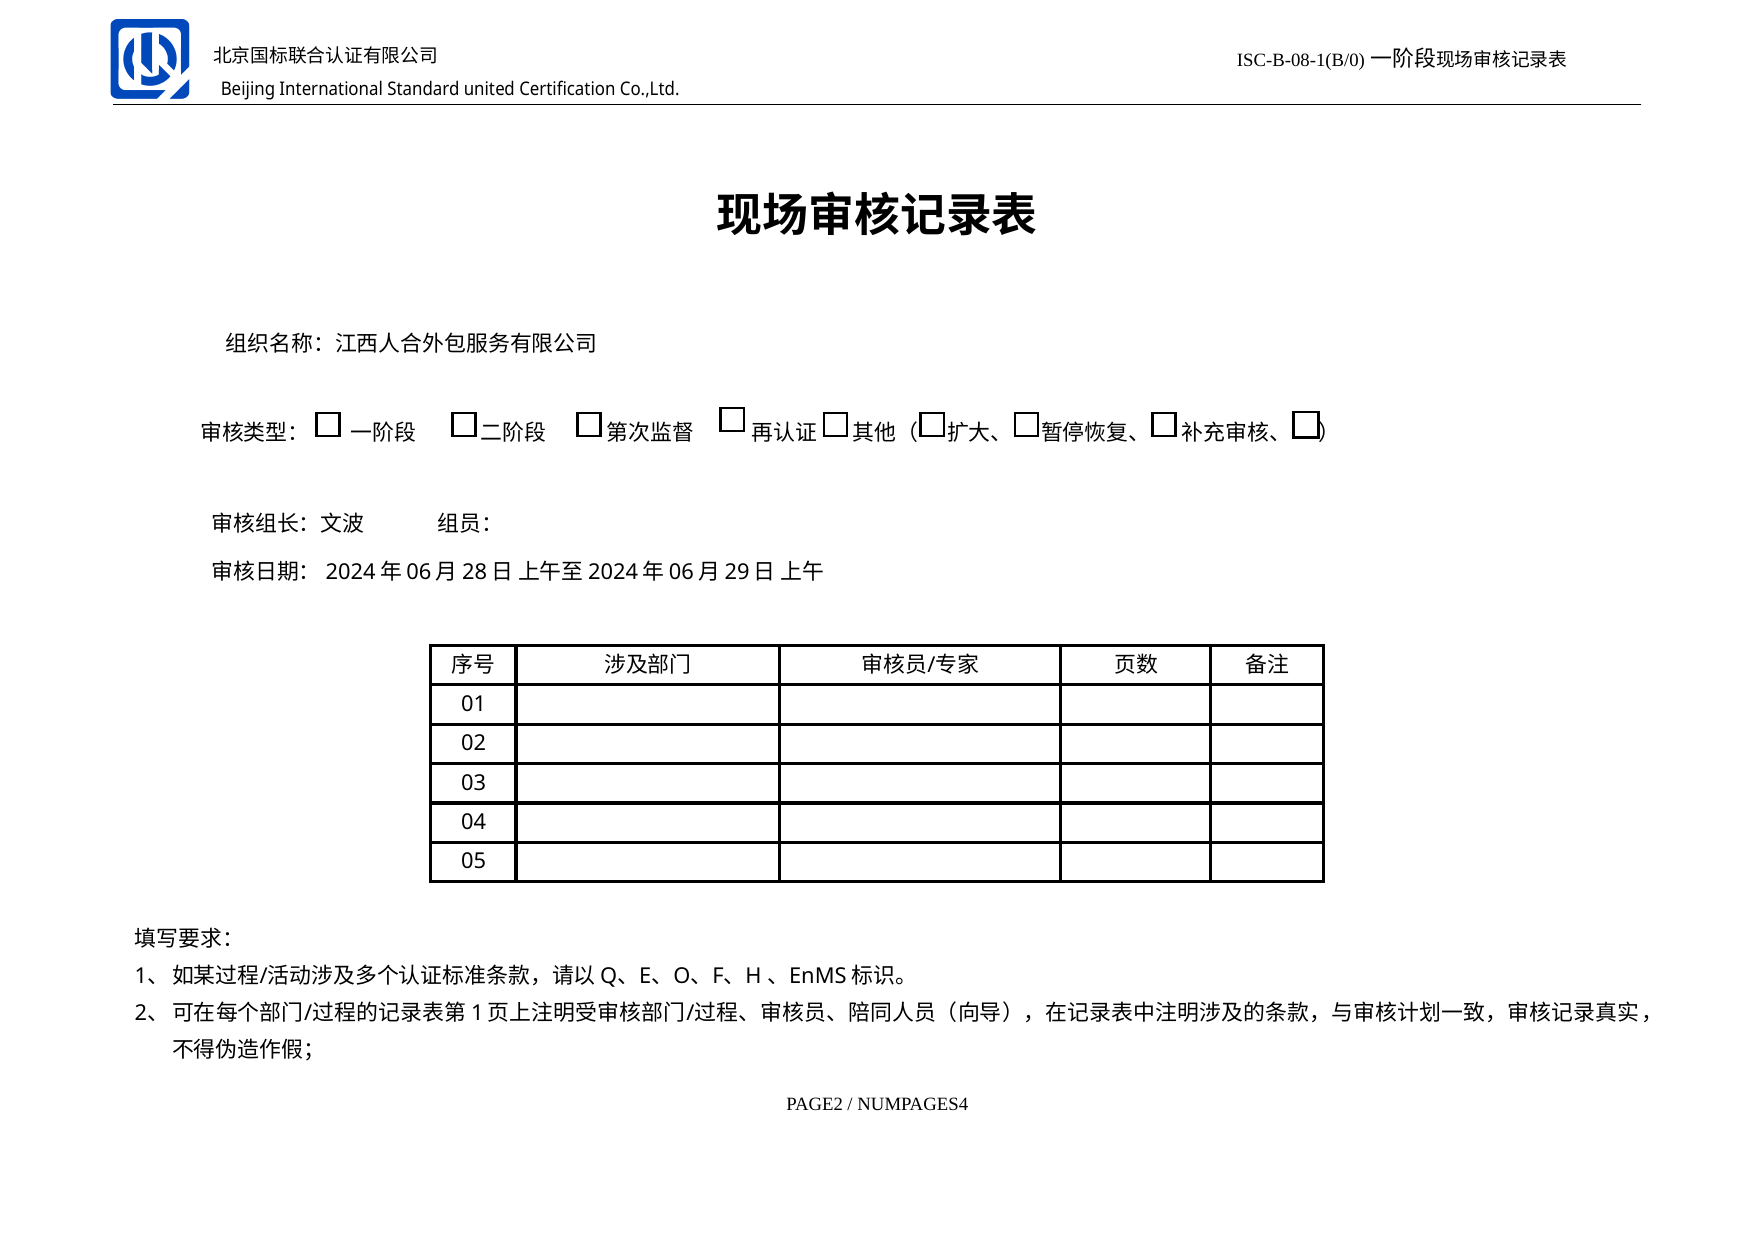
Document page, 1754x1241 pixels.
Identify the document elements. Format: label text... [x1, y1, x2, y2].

table_header 审核员/专家 [781, 647, 1059, 683]
table_cell [1062, 686, 1209, 723]
text 填写要求： [112, 920, 1641, 953]
table_cell [1062, 805, 1209, 841]
table_cell 04 [432, 805, 514, 841]
table_cell [1212, 726, 1322, 762]
table_cell 03 [432, 765, 514, 801]
table_cell [518, 726, 778, 762]
table_cell [518, 805, 778, 841]
table_header 序号 [432, 647, 514, 683]
table_cell [1062, 726, 1209, 762]
table_cell [1062, 844, 1209, 880]
table_cell 05 [432, 844, 514, 880]
table_cell [781, 765, 1059, 801]
table_cell [781, 726, 1059, 762]
table_cell [518, 844, 778, 880]
text 审核类型： 一阶段 二阶段 第次监督 再认证 其他（扩大、暂停恢复、补充审核、） [112, 399, 1641, 464]
text 审核日期： 2024年06月28日 上午至2024年06月29日 上午 [112, 554, 1641, 587]
table_cell [781, 844, 1059, 880]
table_cell [1212, 805, 1322, 841]
table_cell [518, 765, 778, 801]
table_header 涉及部门 [518, 647, 778, 683]
text 现场审核记录表 [112, 163, 1641, 261]
table_cell [781, 686, 1059, 723]
table_header 备注 [1212, 647, 1322, 683]
table_cell [1212, 686, 1322, 723]
table_cell 02 [432, 726, 514, 762]
table_cell [1212, 765, 1322, 801]
text 组织名称：江西人合外包服务有限公司 [112, 326, 1641, 358]
table_cell [1062, 765, 1209, 801]
list 可在每个部门/过程的记录表第1页上注明受审核部门/过程、审核员、陪同人员（向导），在记录表中注明涉及的条款，与审核计划一致，审核记录真实，不得伪造作假； [134, 994, 1641, 1064]
picture [110, 19, 190, 99]
text 审核组长：文波 组员： [112, 506, 1641, 538]
table_cell 01 [432, 686, 514, 723]
list 如某过程/活动涉及多个认证标准条款，请以Q、E、O、F、H 、EnMS标识。 [134, 957, 1641, 990]
table_header 页数 [1062, 647, 1209, 683]
table_cell [781, 805, 1059, 841]
table_cell [1212, 844, 1322, 880]
table_cell [518, 686, 778, 723]
